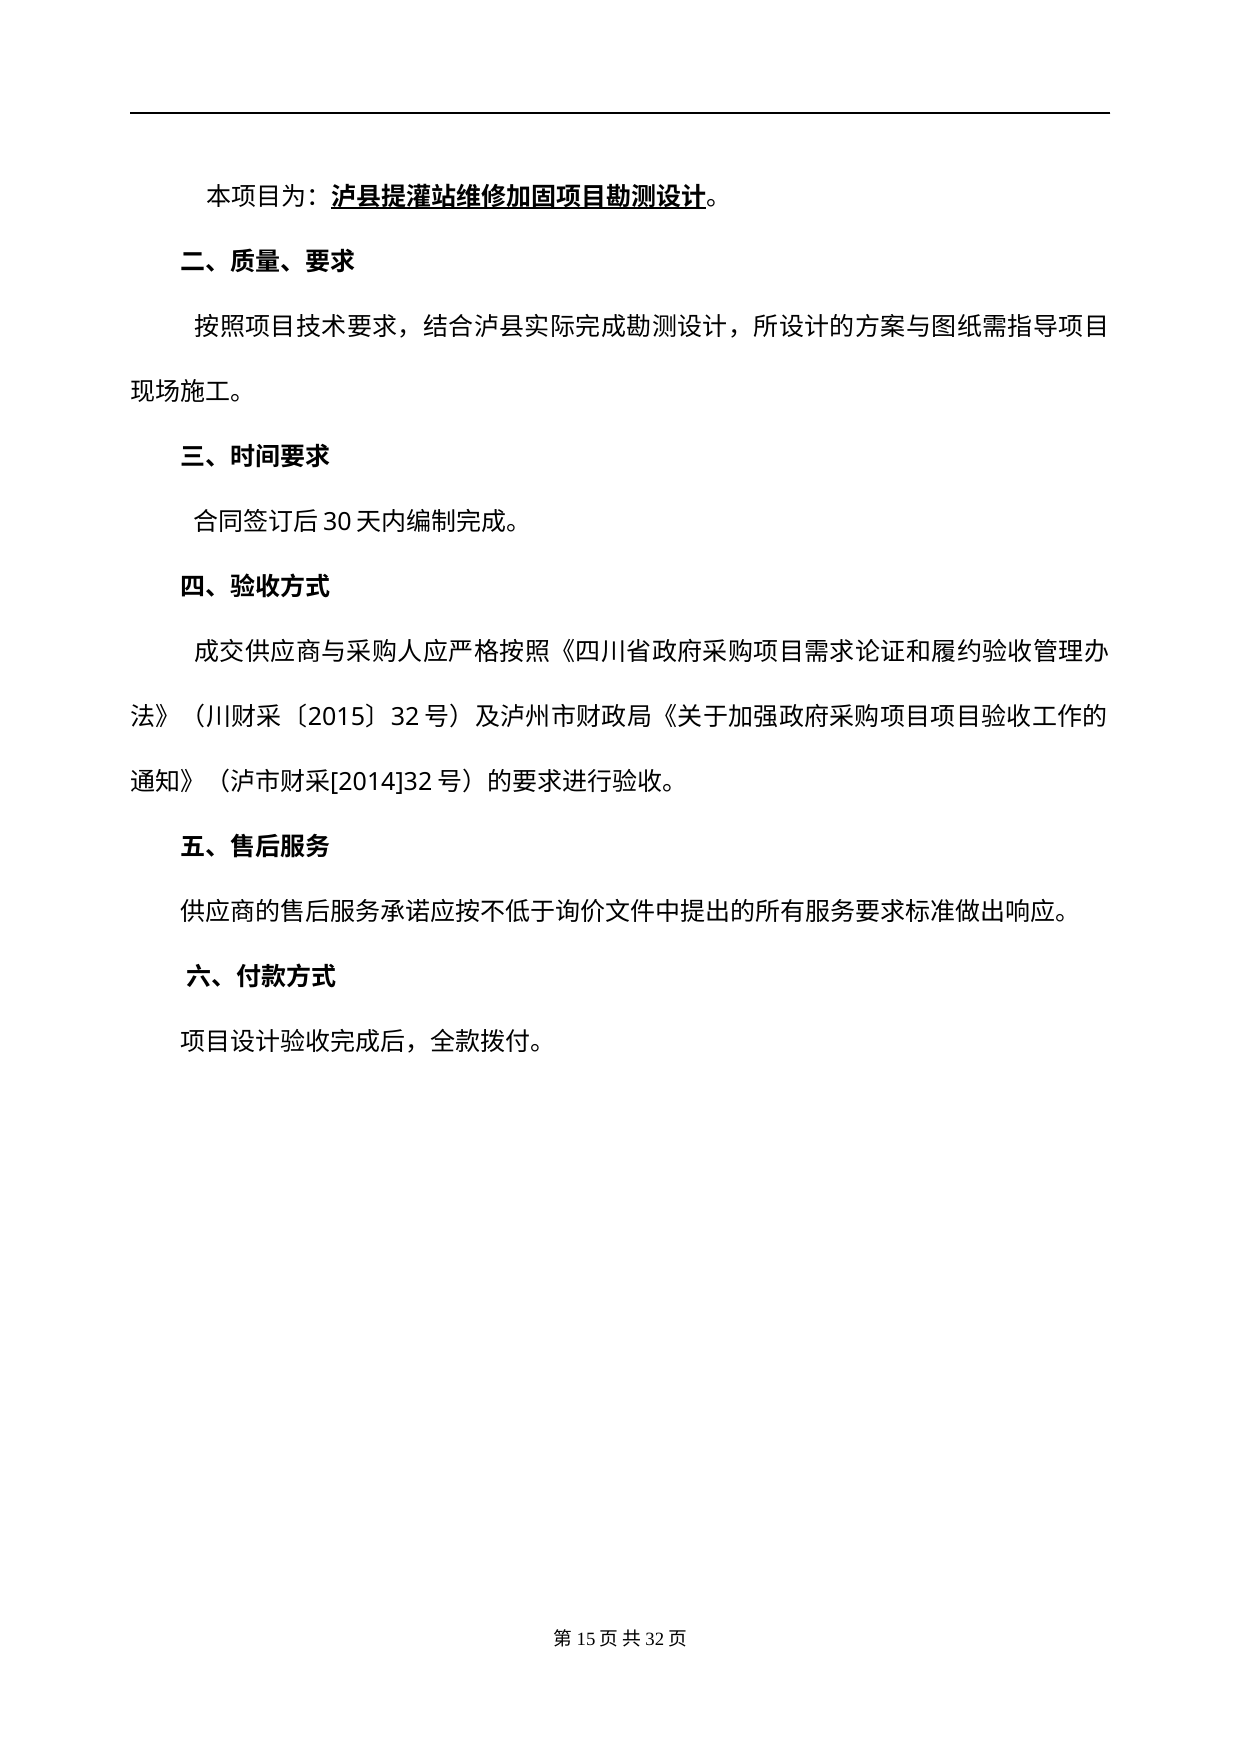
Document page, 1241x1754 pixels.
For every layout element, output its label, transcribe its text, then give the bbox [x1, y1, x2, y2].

text 三、时间要求 [130, 422, 1110, 487]
text 四、验收方式 [130, 552, 1110, 617]
text 按照项目技术要求，结合泸县实际完成勘测设计，所设计的方案与图纸需指导项目现场施工。 [130, 292, 1110, 422]
text 二、质量、要求 [130, 227, 1110, 292]
text 合同签订后30天内编制完成。 [130, 487, 1110, 552]
text 成交供应商与采购人应严格按照《四川省政府采购项目需求论证和履约验收管理办法》（川财采〔2015〕32号）及泸州市财政局《关于加强政府采购项目项目验收工作的通知》（泸市财采[2014]32号）的要求进行验收。 [130, 617, 1110, 812]
text 六、付款方式 [130, 942, 1110, 1007]
text 五、售后服务 [130, 812, 1110, 877]
text 项目设计验收完成后，全款拨付。 [130, 1007, 1110, 1072]
text 供应商的售后服务承诺应按不低于询价文件中提出的所有服务要求标准做出响应。 [130, 877, 1110, 942]
text 本项目为：泸县提灌站维修加固项目勘测设计。 [130, 162, 1110, 227]
